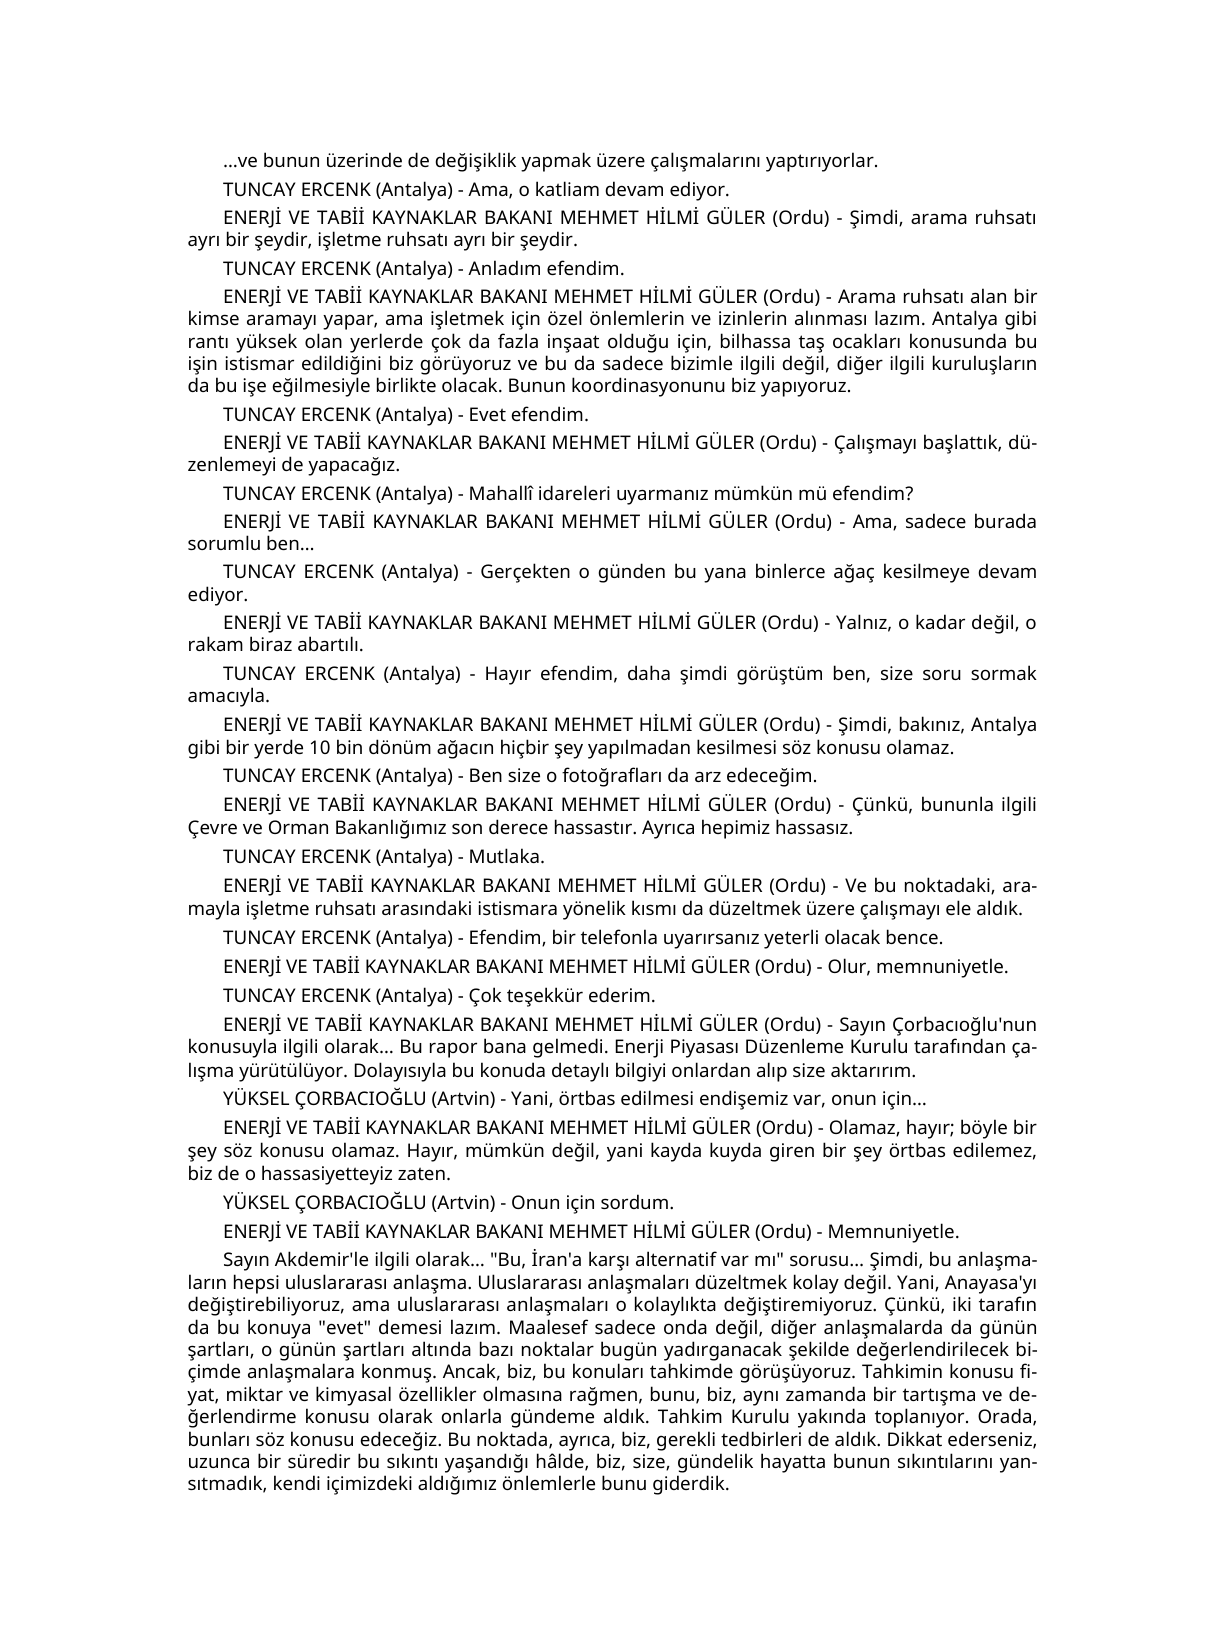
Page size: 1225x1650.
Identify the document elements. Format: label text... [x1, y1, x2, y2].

text ENERJİ VE TABİİ KAYNAKLAR BAKANI MEHMET HİLMİ GÜLER (Ordu) - Yalnız, o kadar değil, o rakam biraz abartılı. [187, 611, 1037, 656]
text TUNCAY ERCENK (Antalya) - Anladım efendim. [187, 257, 1037, 279]
text ENERJİ VE TABİİ KAYNAKLAR BAKANI MEHMET HİLMİ GÜLER (Ordu) - Çünkü, bununla ilgili Çevre ve Orman Bakanlığımız son derece hassastır. Ayrıca hepimiz hassasız. [187, 793, 1037, 839]
text ENERJİ VE TABİİ KAYNAKLAR BAKANI MEHMET HİLMİ GÜLER (Ordu) - Ama, sadece burada sorumlu ben… [187, 510, 1037, 555]
text Sayın Akdemir'le ilgili olarak… "Bu, İran'a karşı alternatif var mı" sorusu… Şimdi, bu anlaşmaların hepsi uluslararası anlaşma. Uluslararası anlaşmaları düzeltmek kolay değil. Yani, Anayasa'yı değiştirebiliyoruz, ama uluslararası anlaşmaları o kolaylıkta değiştiremiyoruz. Çünkü, iki tarafın da bu konuya "evet" demesi lazım. Maalesef sadece onda değil, diğer anlaşmalarda da günün şartları, o günün şartları altında bazı noktalar bugün yadırganacak şekilde değerlendirilecek biçimde anlaşmalara konmuş. Ancak, biz, bu konuları tahkimde görüşüyoruz. Tahkimin konusu fiyat, miktar ve kimyasal özellikler olmasına rağmen, bunu, biz, aynı zamanda bir tartışma ve değerlendirme konusu olarak onlarla gündeme aldık. Tahkim Kurulu yakında toplanıyor. Orada, bunları söz konusu edeceğiz. Bu noktada, ayrıca, biz, gerekli tedbirleri de aldık. Dikkat ederseniz, uzunca bir süredir bu sıkıntı yaşandığı hâlde, biz, size, gündelik hayatta bunun sıkıntılarını yansıtmadık, kendi içimizdeki aldığımız önlemlerle bunu giderdik. [187, 1249, 1037, 1495]
text ENERJİ VE TABİİ KAYNAKLAR BAKANI MEHMET HİLMİ GÜLER (Ordu) - Çalışmayı başlattık, düzenlemeyi de yapacağız. [187, 431, 1037, 476]
text ENERJİ VE TABİİ KAYNAKLAR BAKANI MEHMET HİLMİ GÜLER (Ordu) - Şimdi, bakınız, Antalya gibi bir yerde 10 bin dönüm ağacın hiçbir şey yapılmadan kesilmesi söz konusu olamaz. [187, 713, 1037, 759]
text TUNCAY ERCENK (Antalya) - Hayır efendim, daha şimdi görüştüm ben, size soru sormak amacıyla. [187, 662, 1037, 707]
text …ve bunun üzerinde de değişiklik yapmak üzere çalışmalarını yaptırıyorlar. [187, 150, 1037, 172]
text ENERJİ VE TABİİ KAYNAKLAR BAKANI MEHMET HİLMİ GÜLER (Ordu) - Olur, memnuniyetle. [187, 955, 1037, 978]
text TUNCAY ERCENK (Antalya) - Mahallî idareleri uyarmanız mümkün mü efendim? [187, 482, 1037, 504]
text TUNCAY ERCENK (Antalya) - Evet efendim. [187, 403, 1037, 426]
text TUNCAY ERCENK (Antalya) - Efendim, bir telefonla uyarırsanız yeterli olacak bence. [187, 926, 1037, 949]
text ENERJİ VE TABİİ KAYNAKLAR BAKANI MEHMET HİLMİ GÜLER (Ordu) - Memnuniyetle. [187, 1220, 1037, 1243]
text ENERJİ VE TABİİ KAYNAKLAR BAKANI MEHMET HİLMİ GÜLER (Ordu) - Ve bu noktadaki, aramayla işletme ruhsatı arasındaki istismara yönelik kısmı da düzeltmek üzere çalışmayı ele aldık. [187, 874, 1037, 920]
text TUNCAY ERCENK (Antalya) - Ben size o fotoğrafları da arz edeceğim. [187, 764, 1037, 788]
text ENERJİ VE TABİİ KAYNAKLAR BAKANI MEHMET HİLMİ GÜLER (Ordu) - Olamaz, hayır; böyle bir şey söz konusu olamaz. Hayır, mümkün değil, yani kayda kuyda giren bir şey örtbas edilemez, biz de o hassasiyetteyiz zaten. [187, 1116, 1037, 1185]
text ENERJİ VE TABİİ KAYNAKLAR BAKANI MEHMET HİLMİ GÜLER (Ordu) - Şimdi, arama ruhsatı ayrı bir şeydir, işletme ruhsatı ayrı bir şeydir. [187, 206, 1037, 251]
text ENERJİ VE TABİİ KAYNAKLAR BAKANI MEHMET HİLMİ GÜLER (Ordu) - Sayın Çorbacıoğlu'nun konusuyla ilgili olarak… Bu rapor bana gelmedi. Enerji Piyasası Düzenleme Kurulu tarafından çalışma yürütülüyor. Dolayısıyla bu konuda detaylı bilgiyi onlardan alıp size aktarırım. [187, 1013, 1037, 1082]
text TUNCAY ERCENK (Antalya) - Gerçekten o günden bu yana binlerce ağaç kesilmeye devam ediyor. [187, 561, 1037, 606]
text TUNCAY ERCENK (Antalya) - Çok teşekkür ederim. [187, 984, 1037, 1007]
text TUNCAY ERCENK (Antalya) - Mutlaka. [187, 845, 1037, 868]
text YÜKSEL ÇORBACIOĞLU (Artvin) - Yani, örtbas edilmesi endişemiz var, onun için… [187, 1087, 1037, 1111]
text TUNCAY ERCENK (Antalya) - Ama, o katliam devam ediyor. [187, 178, 1037, 201]
text YÜKSEL ÇORBACIOĞLU (Artvin) - Onun için sordum. [187, 1191, 1037, 1214]
text ENERJİ VE TABİİ KAYNAKLAR BAKANI MEHMET HİLMİ GÜLER (Ordu) - Arama ruhsatı alan bir kimse aramayı yapar, ama işletmek için özel önlemlerin ve izinlerin alınması lazım. Antalya gibi rantı yüksek olan yerlerde çok da fazla inşaat olduğu için, bilhassa taş ocakları konusunda bu işin istismar edildiğini biz görüyoruz ve bu da sadece bizimle ilgili değil, diğer ilgili kuruluşların da bu işe eğilmesiyle birlikte olacak. Bunun koordinasyonunu biz yapıyoruz. [187, 285, 1037, 397]
